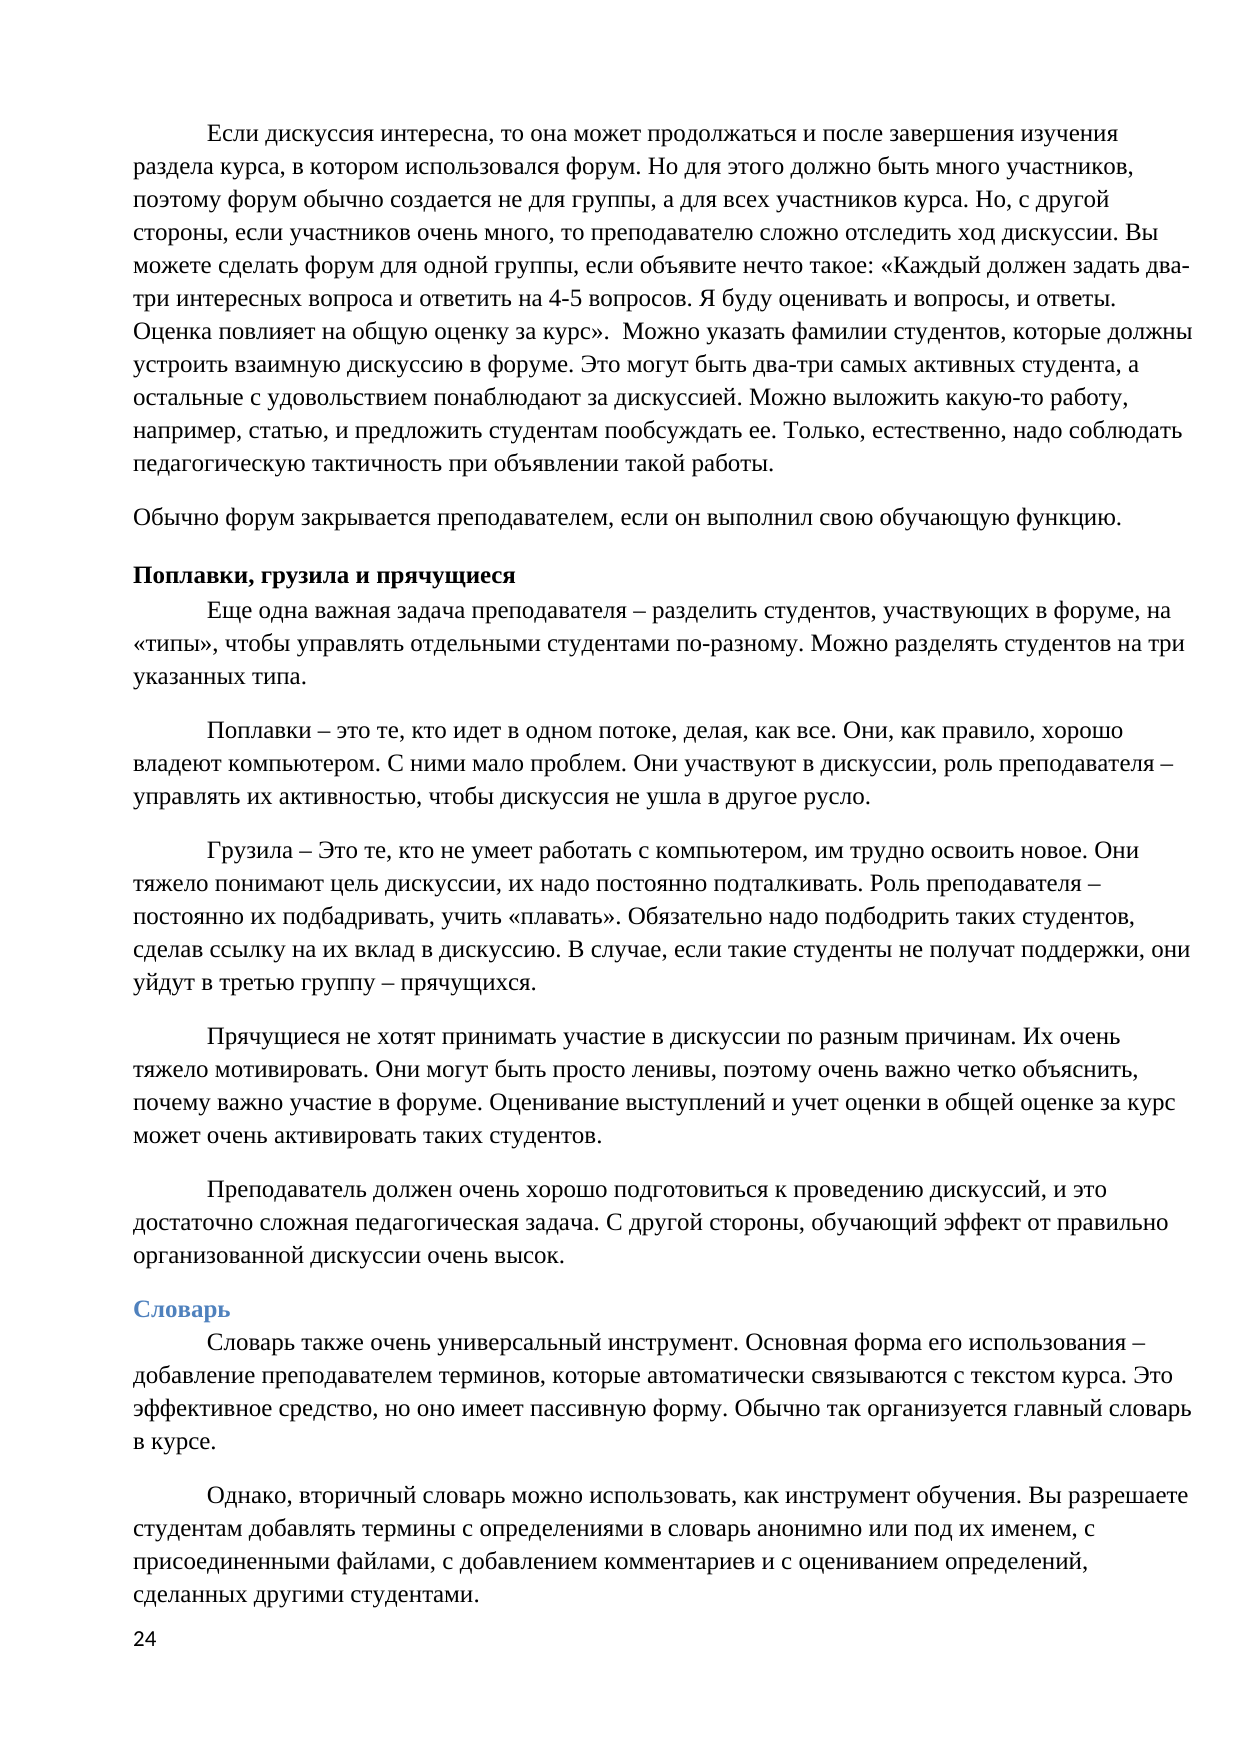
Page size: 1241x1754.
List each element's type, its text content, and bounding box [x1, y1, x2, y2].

text Поплавки, грузила и прячущиеся [133, 560, 1196, 589]
text Поплавки – это те, кто идет в одном потоке, делая, как все. Они, как правило, хорошо владеют компьютером. С ними мало проблем. Они участвуют в дискуссии, роль преподавателя – управлять их активностью, чтобы дискуссия не ушла в другое русло. [133, 715, 1196, 810]
text Прячущиеся не хотят принимать участие в дискуссии по разным причинам. Их очень тяжело мотивировать. Они могут быть просто ленивы, поэтому очень важно четко объяснить, почему важно участие в форуме. Оценивание выступлений и учет оценки в общей оценке за курс может очень активировать таких студентов. [133, 1021, 1196, 1149]
text Еще одна важная задача преподавателя – разделить студентов, участвующих в форуме, на «типы», чтобы управлять отдельными студентами по-разному. Можно разделять студентов на три указанных типа. [133, 595, 1196, 690]
text Преподаватель должен очень хорошо подготовиться к проведению дискуссий, и это достаточно сложная педагогическая задача. С другой стороны, обучающий эффект от правильно организованной дискуссии очень высок. [133, 1174, 1196, 1269]
text Грузила – Это те, кто не умеет работать с компьютером, им трудно освоить новое. Они тяжело понимают цель дискуссии, их надо постоянно подталкивать. Роль преподавателя – постоянно их подбадривать, учить «плавать». Обязательно надо подбодрить таких студентов, сделав ссылку на их вклад в дискуссию. В случае, если такие студенты не получат поддержки, они уйдут в третью группу – прячущихся. [133, 835, 1196, 996]
text Однако, вторичный словарь можно использовать, как инструмент обучения. Вы разрешаете студентам добавлять термины с определениями в словарь анонимно или под их именем, с присоединенными файлами, с добавлением комментариев и с оцениванием определений, сделанных другими студентами. [133, 1480, 1196, 1607]
text Словарь также очень универсальный инструмент. Основная форма его использования – добавление преподавателем терминов, которые автоматически связываются с текстом курса. Это эффективное средство, но оно имеет пассивную форму. Обычно так организуется главный словарь в курсе. [133, 1327, 1196, 1454]
text Обычно форум закрывается преподавателем, если он выполнил свою обучающую функцию. [133, 502, 1196, 531]
text Если дискуссия интересна, то она может продолжаться и после завершения изучения раздела курса, в котором использовался форум. Но для этого должно быть много участников, поэтому форум обычно создается не для группы, а для всех участников курса. Но, с другой стороны, если участников очень много, то преподавателю сложно отследить ход дискуссии. Вы можете сделать форум для одной группы, если объявите нечто такое: «Каждый должен задать два-три интересных вопроса и ответить на 4-5 вопросов. Я буду оценивать и вопросы, и ответы. Оценка повлияет на общую оценку за курс». Можно указать фамилии студентов, которые должны устроить взаимную дискуссию в форуме. Это могут быть два-три самых активных студента, а остальные с удовольствием понаблюдают за дискуссией. Можно выложить какую-то работу, например, статью, и предложить студентам пообсуждать ее. Только, естественно, надо соблюдать педагогическую тактичность при объявлении такой работы. [133, 118, 1196, 477]
subtitle Словарь [133, 1294, 1196, 1322]
